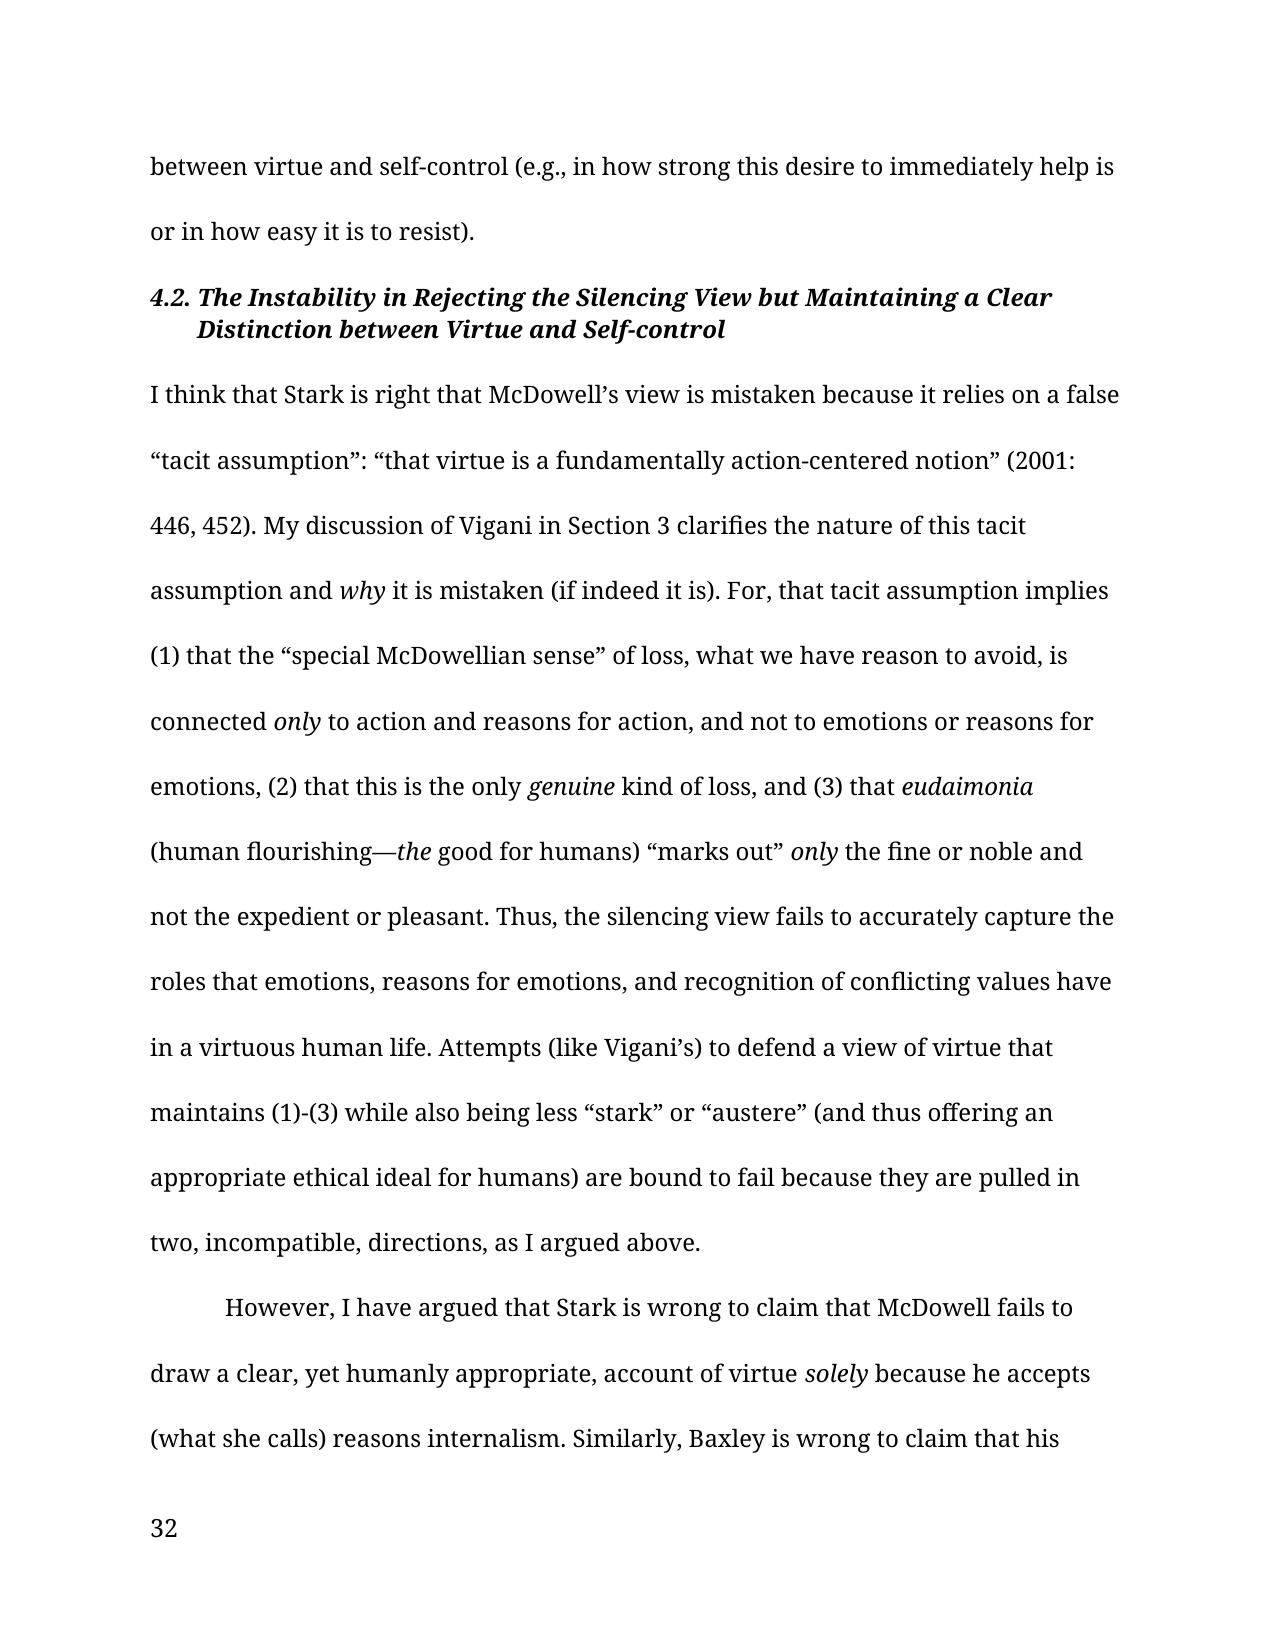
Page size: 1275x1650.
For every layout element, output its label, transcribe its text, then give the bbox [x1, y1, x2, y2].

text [150, 1291, 1125, 1454]
text 4.2. The Instability in Rejecting the Silencing View but Maintaining a Clear Distinction between Virtue and Self-control [150, 280, 1125, 346]
text However, if these emotional reactions (with their contingent, non-conceptual connection to motivating reasons for action) are to contribute to the couple’s flourishing in cases in which immediately helping is compatible with virtue, they cannot simply or immediately be “switched off” in cases in which immediately helping conflicts with what virtue demands. So, if (as Stark and Baxley allow), a virtuous husband in Baron’s example can feel anger or frustration at the prospect of his wife’s suffering (and his having to allow it), then virtue is also compatible with these negative emotions (contingently) resulting in his being motivated to immediately help her (even if he does not act on this desire, as virtue requires). But now, on Stark’s and Baxley’s accounts, there is at most a difference in degree between virtue and self-control (e.g., in how strong this desire to immediately help is or in how easy it is to resist). [150, 150, 1125, 248]
text I think that Stark is right that McDowell’s view is mistaken because it relies on a false “tacit assumption”: “that virtue is a fundamentally action-centered notion” (2001: 446, 452). My discussion of Vigani in Section 3 clarifies the nature of this tacit assumption and why it is mistaken (if indeed it is). For, that tacit assumption implies (1) that the “special McDowellian sense” of loss, what we have reason to avoid, is connected only to action and reasons for action, and not to emotions or reasons for emotions, (2) that this is the only genuine kind of loss, and (3) that eudaimonia (human flourishing—the good for humans) “marks out” only the fine or noble and not the expedient or pleasant. Thus, the silencing view fails to accurately capture the roles that emotions, reasons for emotions, and recognition of conflicting values have in a virtuous human life. Attempts (like Vigani’s) to defend a view of virtue that maintains (1)-(3) while also being less “stark” or “austere” (and thus offering an appropriate ethical ideal for humans) are bound to fail because they are pulled in two, incompatible, directions, as I argued above. [150, 378, 1125, 1258]
